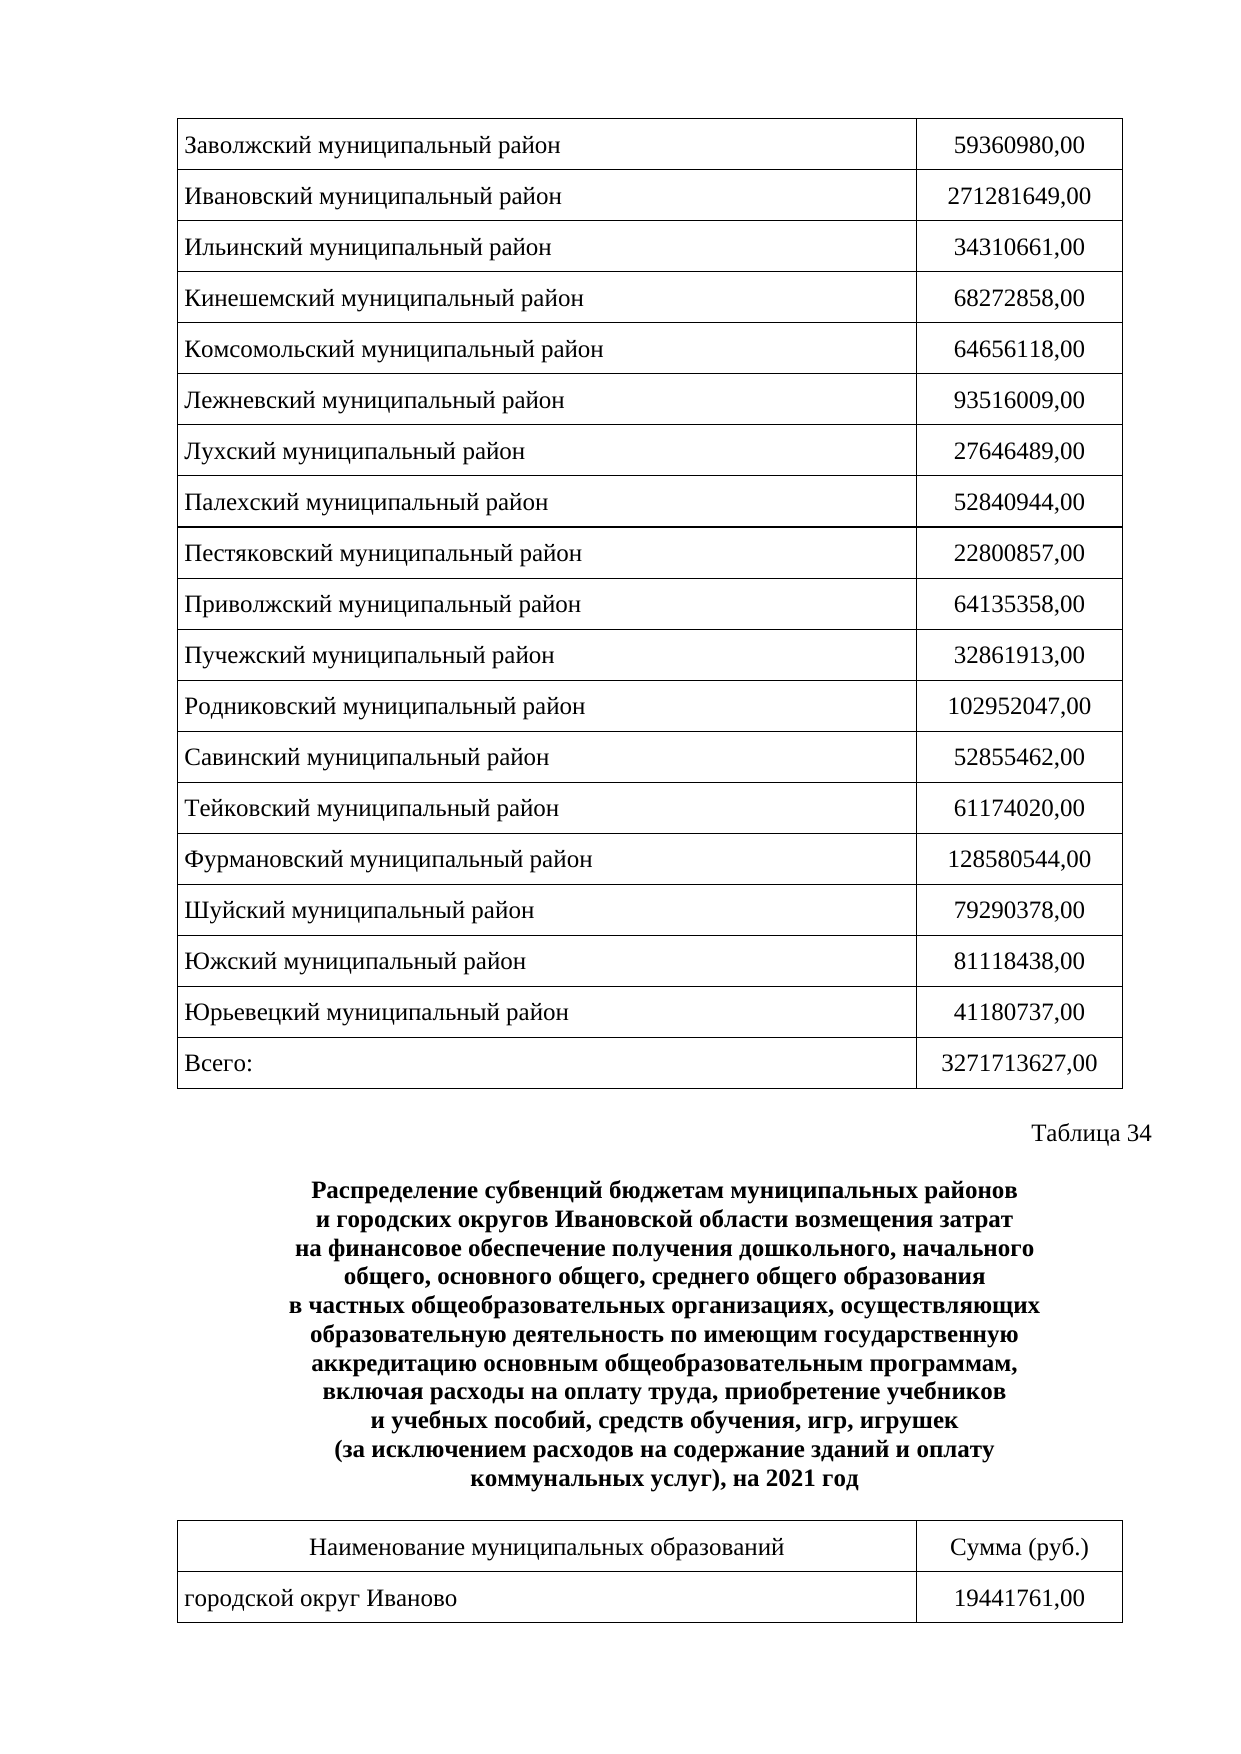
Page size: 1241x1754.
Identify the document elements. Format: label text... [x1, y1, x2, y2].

title аккредитацию основным общеобразовательным программам, [177, 1348, 1152, 1376]
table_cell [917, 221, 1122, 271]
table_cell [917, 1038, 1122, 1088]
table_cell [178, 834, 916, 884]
title общего, основного общего, среднего общего образования [177, 1261, 1152, 1290]
title коммунальных услуг), на 2021 год [177, 1463, 1152, 1491]
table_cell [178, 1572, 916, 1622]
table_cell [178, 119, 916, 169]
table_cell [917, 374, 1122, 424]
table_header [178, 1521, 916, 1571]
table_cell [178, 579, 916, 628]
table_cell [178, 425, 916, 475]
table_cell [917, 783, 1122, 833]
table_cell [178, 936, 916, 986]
title (за исключением расходов на содержание зданий и оплату [177, 1434, 1152, 1463]
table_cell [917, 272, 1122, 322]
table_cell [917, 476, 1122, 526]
title на финансовое обеспечение получения дошкольного, начального [177, 1233, 1152, 1261]
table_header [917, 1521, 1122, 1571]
text Таблица 34 [177, 1118, 1152, 1146]
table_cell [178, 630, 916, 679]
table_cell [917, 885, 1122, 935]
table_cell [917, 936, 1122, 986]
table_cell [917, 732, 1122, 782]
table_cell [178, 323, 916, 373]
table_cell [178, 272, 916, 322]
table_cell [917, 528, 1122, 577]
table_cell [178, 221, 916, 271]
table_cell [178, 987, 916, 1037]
title Распределение субвенций бюджетам муниципальных районов [177, 1175, 1152, 1204]
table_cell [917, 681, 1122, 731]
title образовательную деятельность по имеющим государственную [177, 1319, 1152, 1348]
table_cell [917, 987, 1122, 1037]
title и городских округов Ивановской области возмещения затрат [177, 1204, 1152, 1233]
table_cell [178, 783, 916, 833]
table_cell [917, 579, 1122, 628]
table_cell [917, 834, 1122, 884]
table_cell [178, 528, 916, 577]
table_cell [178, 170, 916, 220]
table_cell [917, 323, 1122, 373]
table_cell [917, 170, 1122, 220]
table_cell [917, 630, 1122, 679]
title и учебных пособий, средств обучения, игр, игрушек [177, 1405, 1152, 1434]
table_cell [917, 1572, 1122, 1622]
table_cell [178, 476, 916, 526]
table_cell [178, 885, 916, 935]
title включая расходы на оплату труда, приобретение учебников [177, 1376, 1152, 1405]
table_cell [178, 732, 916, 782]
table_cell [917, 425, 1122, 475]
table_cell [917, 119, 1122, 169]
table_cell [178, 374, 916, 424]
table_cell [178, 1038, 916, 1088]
title в частных общеобразовательных организациях, осуществляющих [177, 1290, 1152, 1319]
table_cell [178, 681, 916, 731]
